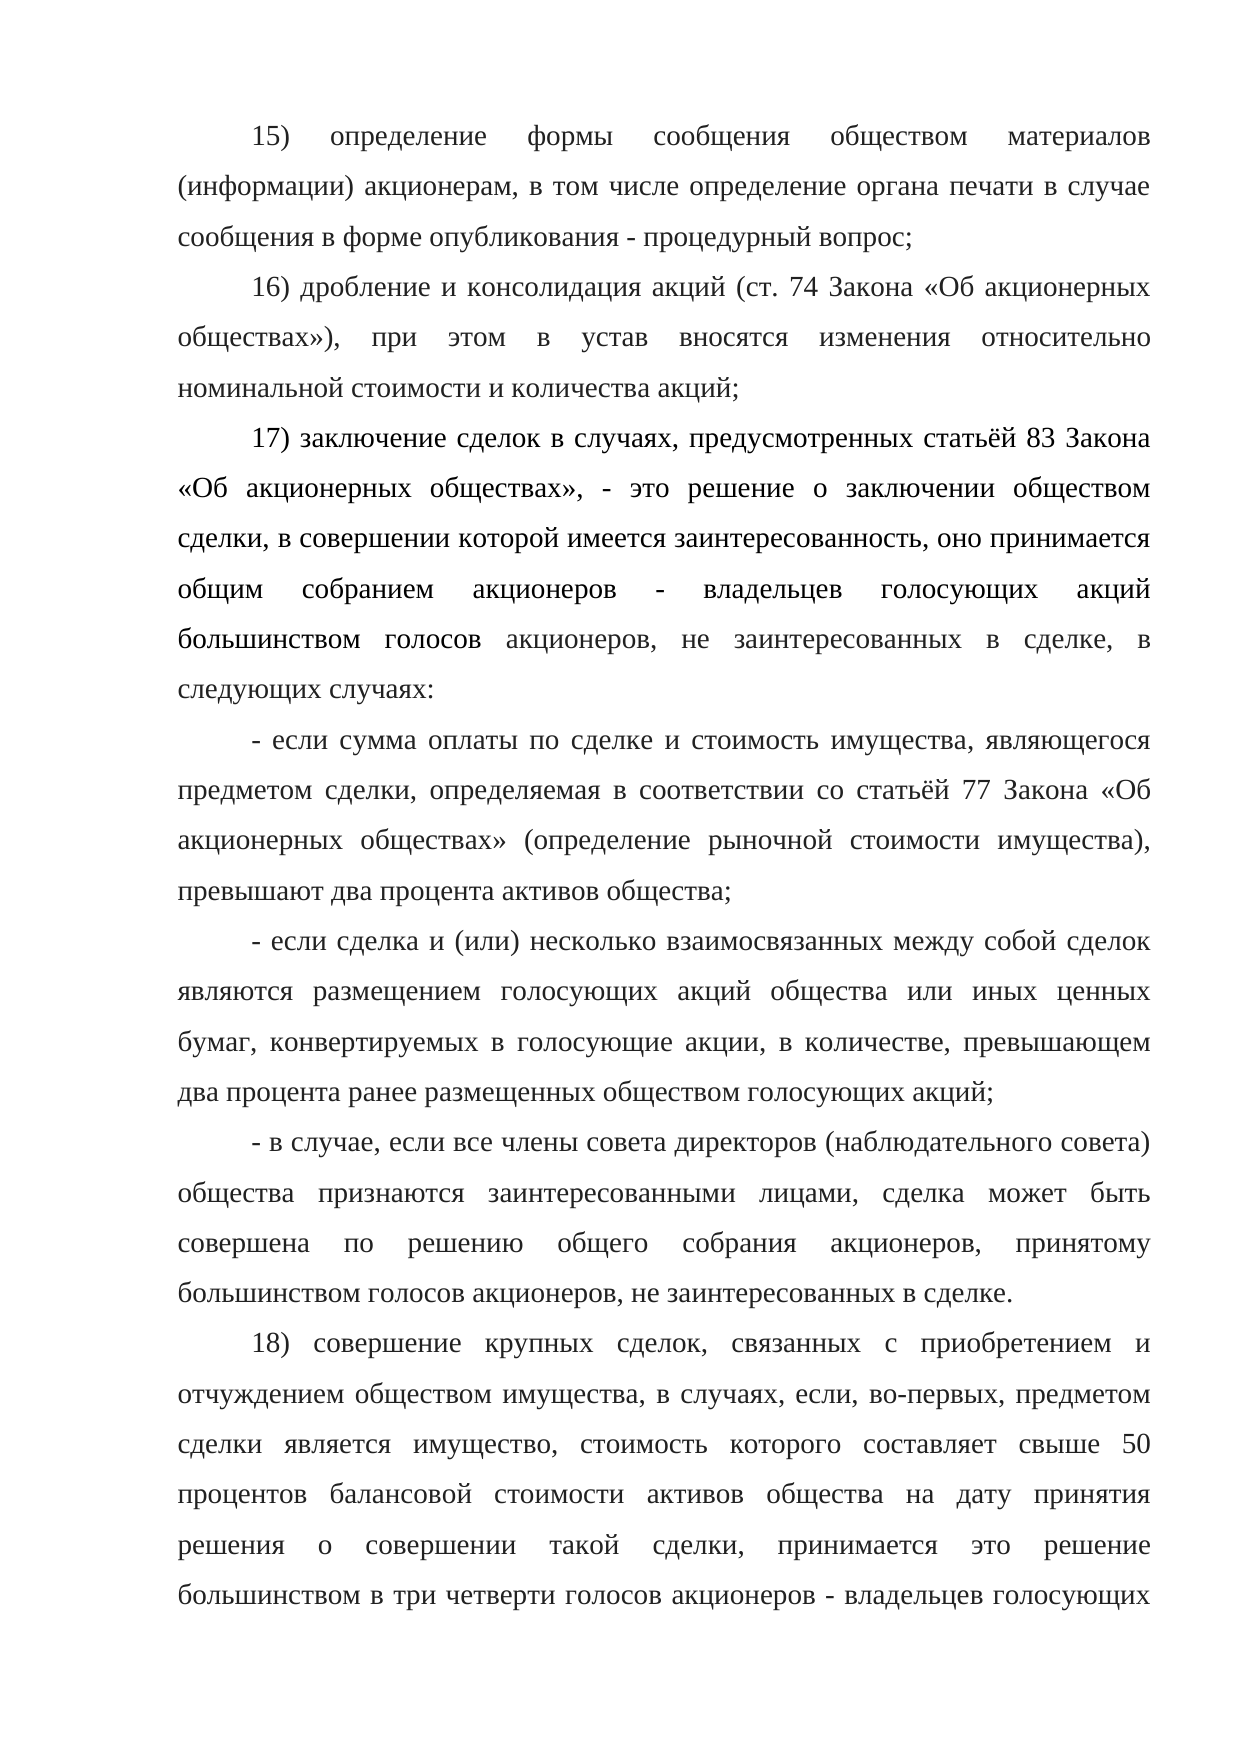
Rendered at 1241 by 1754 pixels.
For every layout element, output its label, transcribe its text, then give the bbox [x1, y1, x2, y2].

text - если сделка и (или) несколько взаимосвязанных между собой сделок являются размещением голосующих акций общества или иных ценных бумаг, конвертируемых в голосующие акции, в количестве, превышающем два процента ранее размещенных обществом голосующих акций; [177, 923, 1152, 1108]
text - в случае, если все члены совета директоров (наблюдательного совета) общества признаются заинтересованными лицами, сделка может быть совершена по решению общего собрания акционеров, принятому большинством голосов акционеров, не заинтересованных в сделке. [177, 1124, 1152, 1309]
text 16) дробление и консолидация акций (ст. 74 Закона «Об акционерных обществах»), при этом в устав вносятся изменения относительно номинальной стоимости и количества акций; [177, 269, 1152, 403]
text 17) заключение сделок в случаях, предусмотренных статьёй 83 Закона «Об акционерных обществах», - это решение о заключении обществом сделки, в совершении которой имеется заинтересованность, оно принимается общим собранием акционеров - владельцев голосующих акций большинством голосов акционеров, не заинтересованных в сделке, в следующих случаях: [177, 420, 1152, 705]
text 15) определение формы сообщения обществом материалов (информации) акционерам, в том числе определение органа печати в случае сообщения в форме опубликования - процедурный вопрос; [177, 118, 1152, 252]
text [177, 1326, 1152, 1611]
text - если сумма оплаты по сделке и стоимость имущества, являющегося предметом сделки, определяемая в соответствии со статьёй 77 Закона «Об акционерных обществах» (определение рыночной стоимости имущества), превышают два процента активов общества; [177, 722, 1152, 906]
